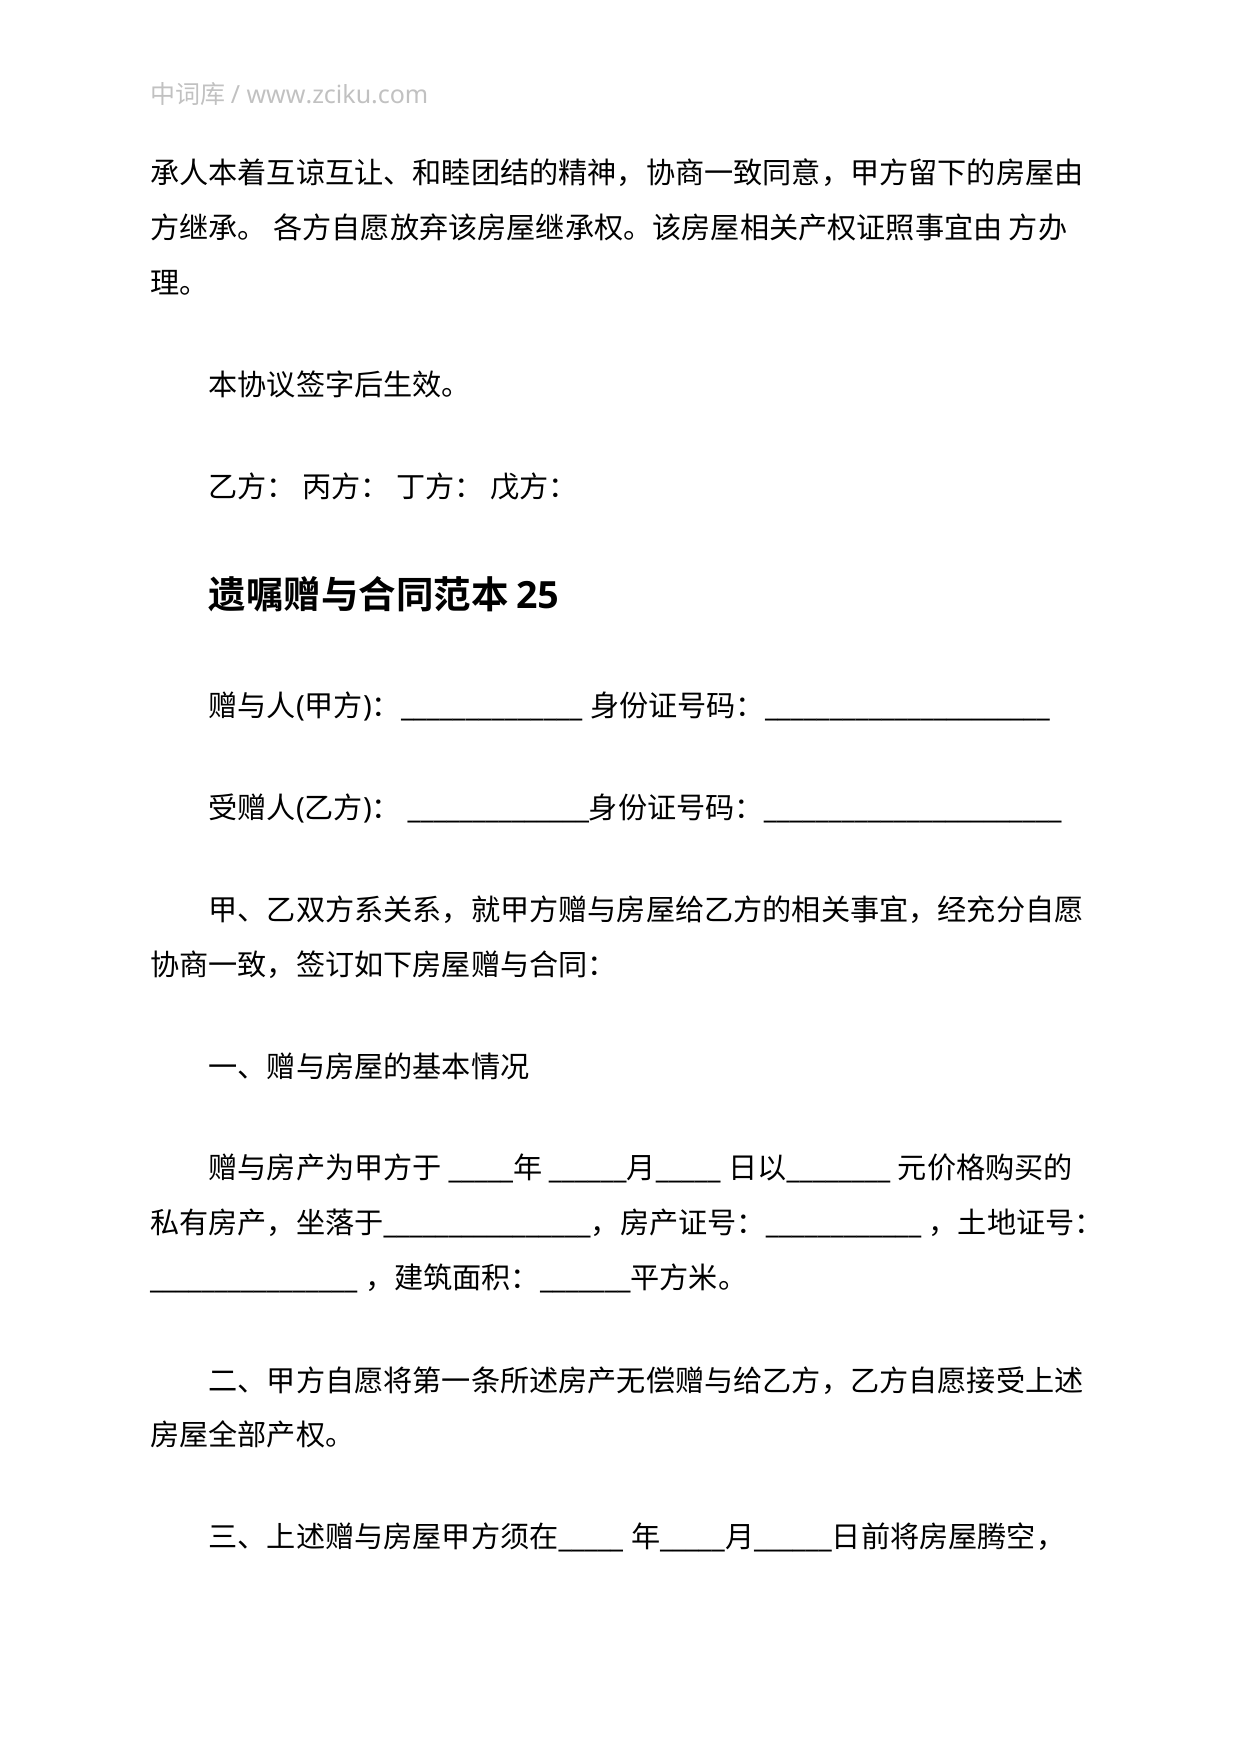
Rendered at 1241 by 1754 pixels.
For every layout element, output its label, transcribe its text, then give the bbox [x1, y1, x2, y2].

text 赠与人(甲方)：______________ 身份证号码：______________________ [150, 683, 1090, 725]
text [150, 1514, 1090, 1556]
text 甲、乙双方系关系，就甲方赠与房屋给乙方的相关事宜，经充分自愿协商一致，签订如下房屋赠与合同： [150, 887, 1090, 984]
text 受赠人(乙方)： ______________身份证号码：_______________________ [150, 785, 1090, 827]
text 二、甲方自愿将第一条所述房产无偿赠与给乙方，乙方自愿接受上述房屋全部产权。 [150, 1357, 1090, 1454]
text 一、赠与房屋的基本情况 [150, 1043, 1090, 1086]
text 本协议签字后生效。 [150, 362, 1090, 404]
text 遗嘱赠与合同范本25 [150, 565, 1090, 619]
text 乙方： 丙方： 丁方： 戊方： [150, 463, 1090, 506]
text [150, 150, 1090, 302]
text 赠与房产为甲方于 _____年 ______月_____ 日以________ 元价格购买的私有房产，坐落于________________，房产证号：____________ ，土地证号：________________ ，建筑面积：_______平方米。 [150, 1145, 1090, 1297]
